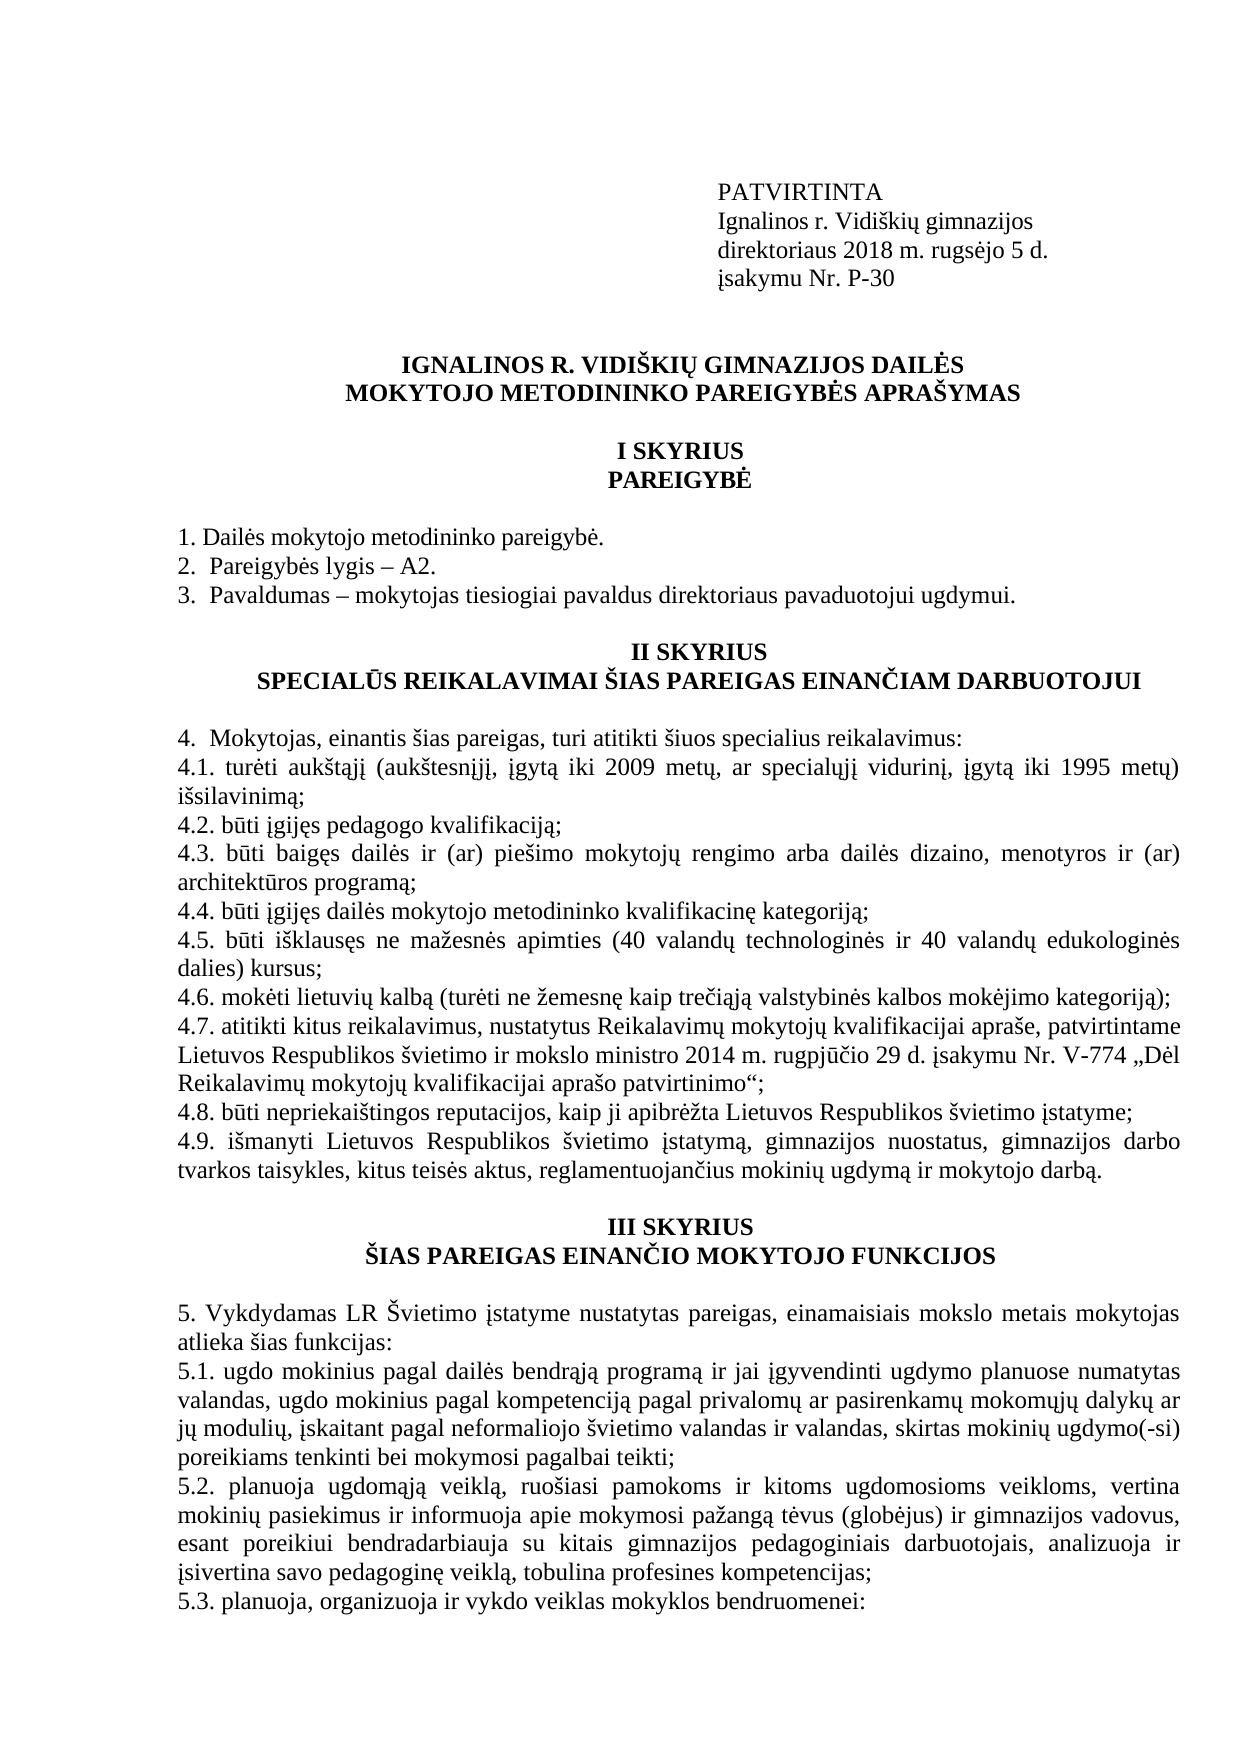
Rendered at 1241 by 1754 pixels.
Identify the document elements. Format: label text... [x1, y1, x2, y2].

text 4.1. turėti aukštąjį (aukštesnįjį, įgytą iki 2009 metų, ar specialųjį vidurinį, įgytą iki 1995 metų) išsilavinimą; [177, 752, 1181, 810]
text PATVIRTINTA [642, 177, 1183, 206]
text 4.6. mokėti lietuvių kalbą (turėti ne žemesnę kaip trečiąją valstybinės kalbos mokėjimo kategoriją); [177, 982, 1181, 1011]
text 4.9. išmanyti Lietuvos Respublikos švietimo įstatymą, gimnazijos nuostatus, gimnazijos darbo tvarkos taisykles, kitus teisės aktus, reglamentuojančius mokinių ugdymą ir mokytojo darbą. [177, 1126, 1181, 1183]
text SPECIALŪS REIKALAVIMAI ŠIAS PAREIGAS EINANČIAM DARBUOTOJUI [215, 666, 1183, 695]
text 5.3. planuoja, organizuoja ir vykdo veiklas mokyklos bendruomenei: [177, 1586, 1181, 1615]
text II SKYRIUS [215, 637, 1183, 666]
text 4.2. būti įgijęs pedagogo kvalifikaciją; [177, 810, 1181, 838]
text PAREIGYBĖ [177, 465, 1183, 493]
text Ignalinos r. Vidiškių gimnazijos [627, 206, 1083, 235]
text ŠIAS PAREIGAS EINANČIO MOKYTOJO FUNKCIJOS [177, 1241, 1183, 1270]
text direktoriaus 2018 m. rugsėjo 5 d. [627, 235, 1083, 263]
text 5.1. ugdo mokinius pagal dailės bendrąją programą ir jai įgyvendinti ugdymo planuose numatytas valandas, ugdo mokinius pagal kompetenciją pagal privalomų ar pasirenkamų mokomųjų dalykų ar jų modulių, įskaitant pagal neformaliojo švietimo valandas ir valandas, skirtas mokinių ugdymo(-si) poreikiams tenkinti bei mokymosi pagalbai teikti; [177, 1356, 1181, 1471]
text 4.5. būti išklausęs ne mažesnės apimties (40 valandų technologinės ir 40 valandų edukologinės dalies) kursus; [177, 925, 1181, 982]
text IGNALINOS R. VIDIŠKIŲ GIMNAZIJOS DAILĖS MOKYTOJO METODININKO PAREIGYBĖS APRAŠYMAS [331, 350, 1034, 407]
text 4. Mokytojas, einantis šias pareigas, turi atitikti šiuos specialius reikalavimus: [177, 723, 1183, 752]
text III SKYRIUS [177, 1212, 1183, 1241]
text 4.3. būti baigęs dailės ir (ar) piešimo mokytojų rengimo arba dailės dizaino, menotyros ir (ar) architektūros programą; [177, 838, 1181, 896]
text 1. Dailės mokytojo metodininko pareigybė. [177, 522, 1183, 551]
text įsakymu Nr. P-30 [642, 263, 1083, 292]
text 4.4. būti įgijęs dailės mokytojo metodininko kvalifikacinę kategoriją; [177, 896, 1181, 925]
text 5. Vykdydamas LR Švietimo įstatyme nustatytas pareigas, einamaisiais mokslo metais mokytojas atlieka šias funkcijas: [177, 1298, 1181, 1356]
text 5.2. planuoja ugdomąją veiklą, ruošiasi pamokoms ir kitoms ugdomosioms veikloms, vertina mokinių pasiekimus ir informuoja apie mokymosi pažangą tėvus (globėjus) ir gimnazijos vadovus, esant poreikiui bendradarbiauja su kitais gimnazijos pedagoginiais darbuotojais, analizuoja ir įsivertina savo pedagoginę veiklą, tobulina profesines kompetencijas; [177, 1471, 1181, 1586]
text I SKYRIUS [177, 436, 1183, 465]
text 2. Pareigybės lygis – A2. [177, 551, 1183, 580]
text 3. Pavaldumas – mokytojas tiesiogiai pavaldus direktoriaus pavaduotojui ugdymui. [177, 580, 1181, 608]
text 4.7. atitikti kitus reikalavimus, nustatytus Reikalavimų mokytojų kvalifikacijai apraše, patvirtintame Lietuvos Respublikos švietimo ir mokslo ministro 2014 m. rugpjūčio 29 d. įsakymu Nr. V-774 „Dėl Reikalavimų mokytojų kvalifikacijai aprašo patvirtinimo“; [177, 1011, 1181, 1097]
text 4.8. būti nepriekaištingos reputacijos, kaip ji apibrėžta Lietuvos Respublikos švietimo įstatyme; [177, 1097, 1181, 1126]
